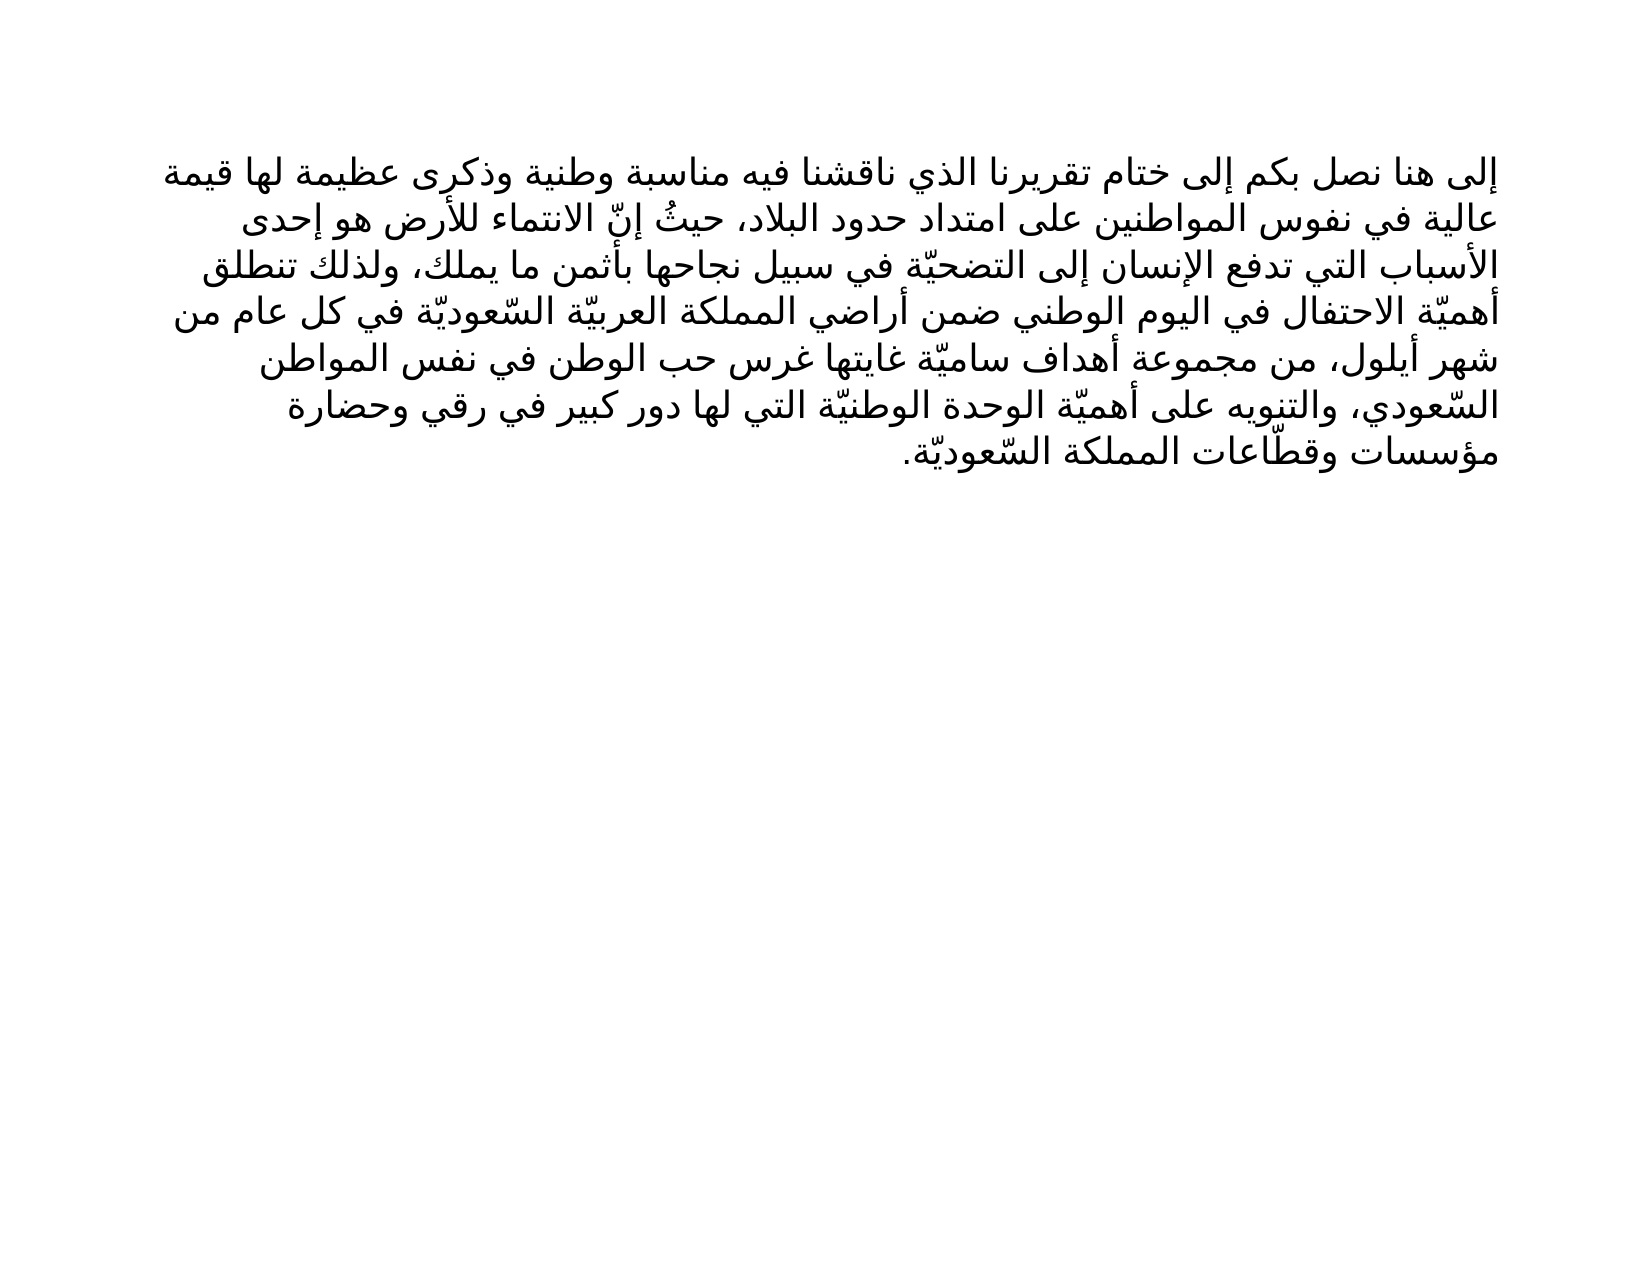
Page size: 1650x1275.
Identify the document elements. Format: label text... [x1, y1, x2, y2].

text إلى هنا نصل بكم إلى ختام تقريرنا الذي ناقشنا فيه مناسبة وطنية وذكرى عظيمة لها قيمة عالية في نفوس المواطنين على امتداد حدود البلاد، حيثُ إنّ الانتماء للأرض هو إحدى الأسباب التي تدفع الإنسان إلى التضحيّة في سبيل نجاحها بأثمن ما يملك، ولذلك تنطلق أهميّة الاحتفال في اليوم الوطني ضمن أراضي المملكة العربيّة السّعوديّة في كل عام من شهر أيلول، من مجموعة أهداف ساميّة غايتها غرس حب الوطن في نفس المواطن السّعودي، والتنويه على أهميّة الوحدة الوطنيّة التي لها دور كبير في رقي وحضارة مؤسسات وقطّاعات المملكة السّعوديّة. [150, 150, 1500, 472]
